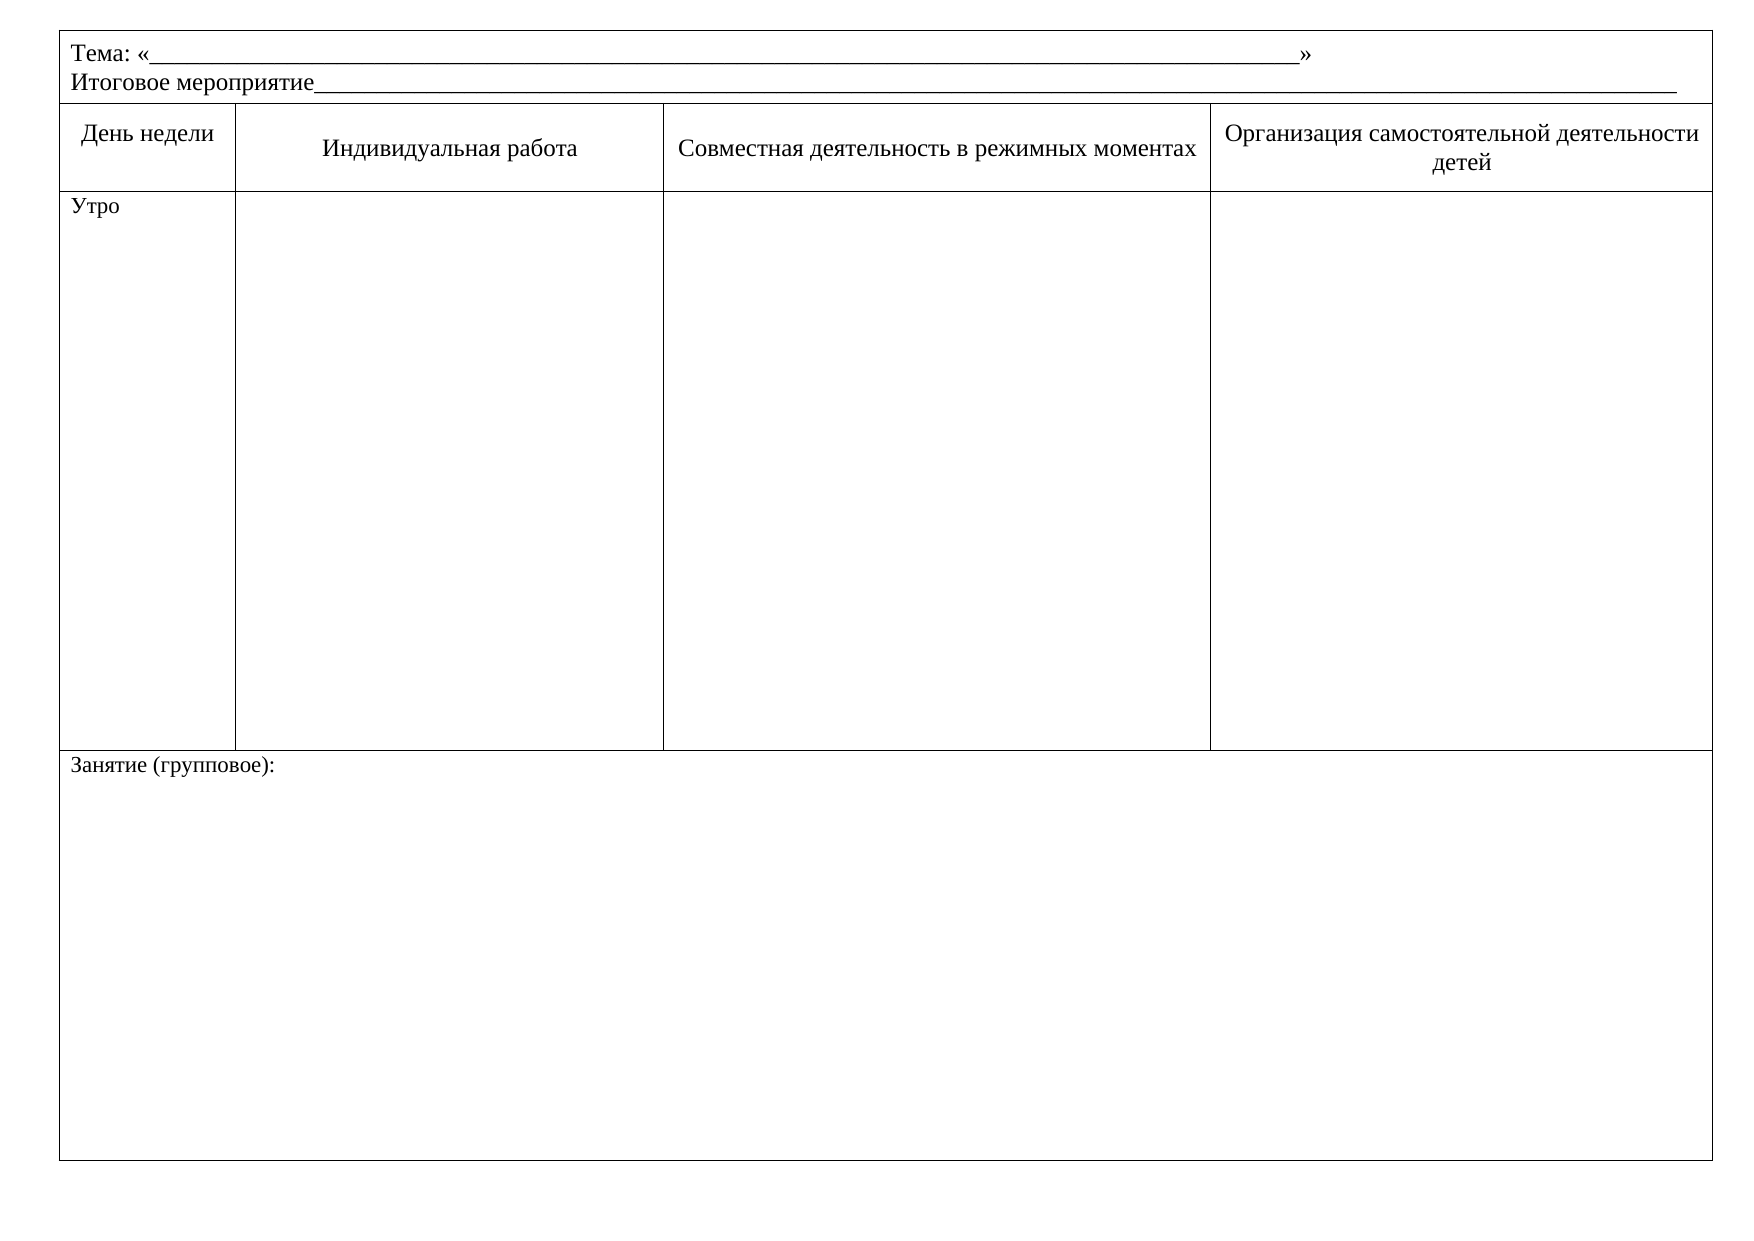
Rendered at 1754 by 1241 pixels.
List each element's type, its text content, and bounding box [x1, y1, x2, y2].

table_cell Индивидуальная работа [236, 104, 663, 191]
table_cell Занятие (групповое): [60, 751, 1712, 1160]
table_cell Утро [60, 192, 235, 750]
table_cell [664, 192, 1210, 750]
table_cell День недели [60, 104, 235, 191]
table_cell Совместная деятельность в режимных моментах [664, 104, 1210, 191]
table_cell [1211, 192, 1712, 750]
table_header Тема: «____________________________________________________________________________________________» Итоговое мероприятие_____________________________________________________________________________________________________________ [60, 31, 1712, 103]
table_cell Организация самостоятельной деятельности детей [1211, 104, 1712, 191]
table_cell [236, 192, 663, 750]
